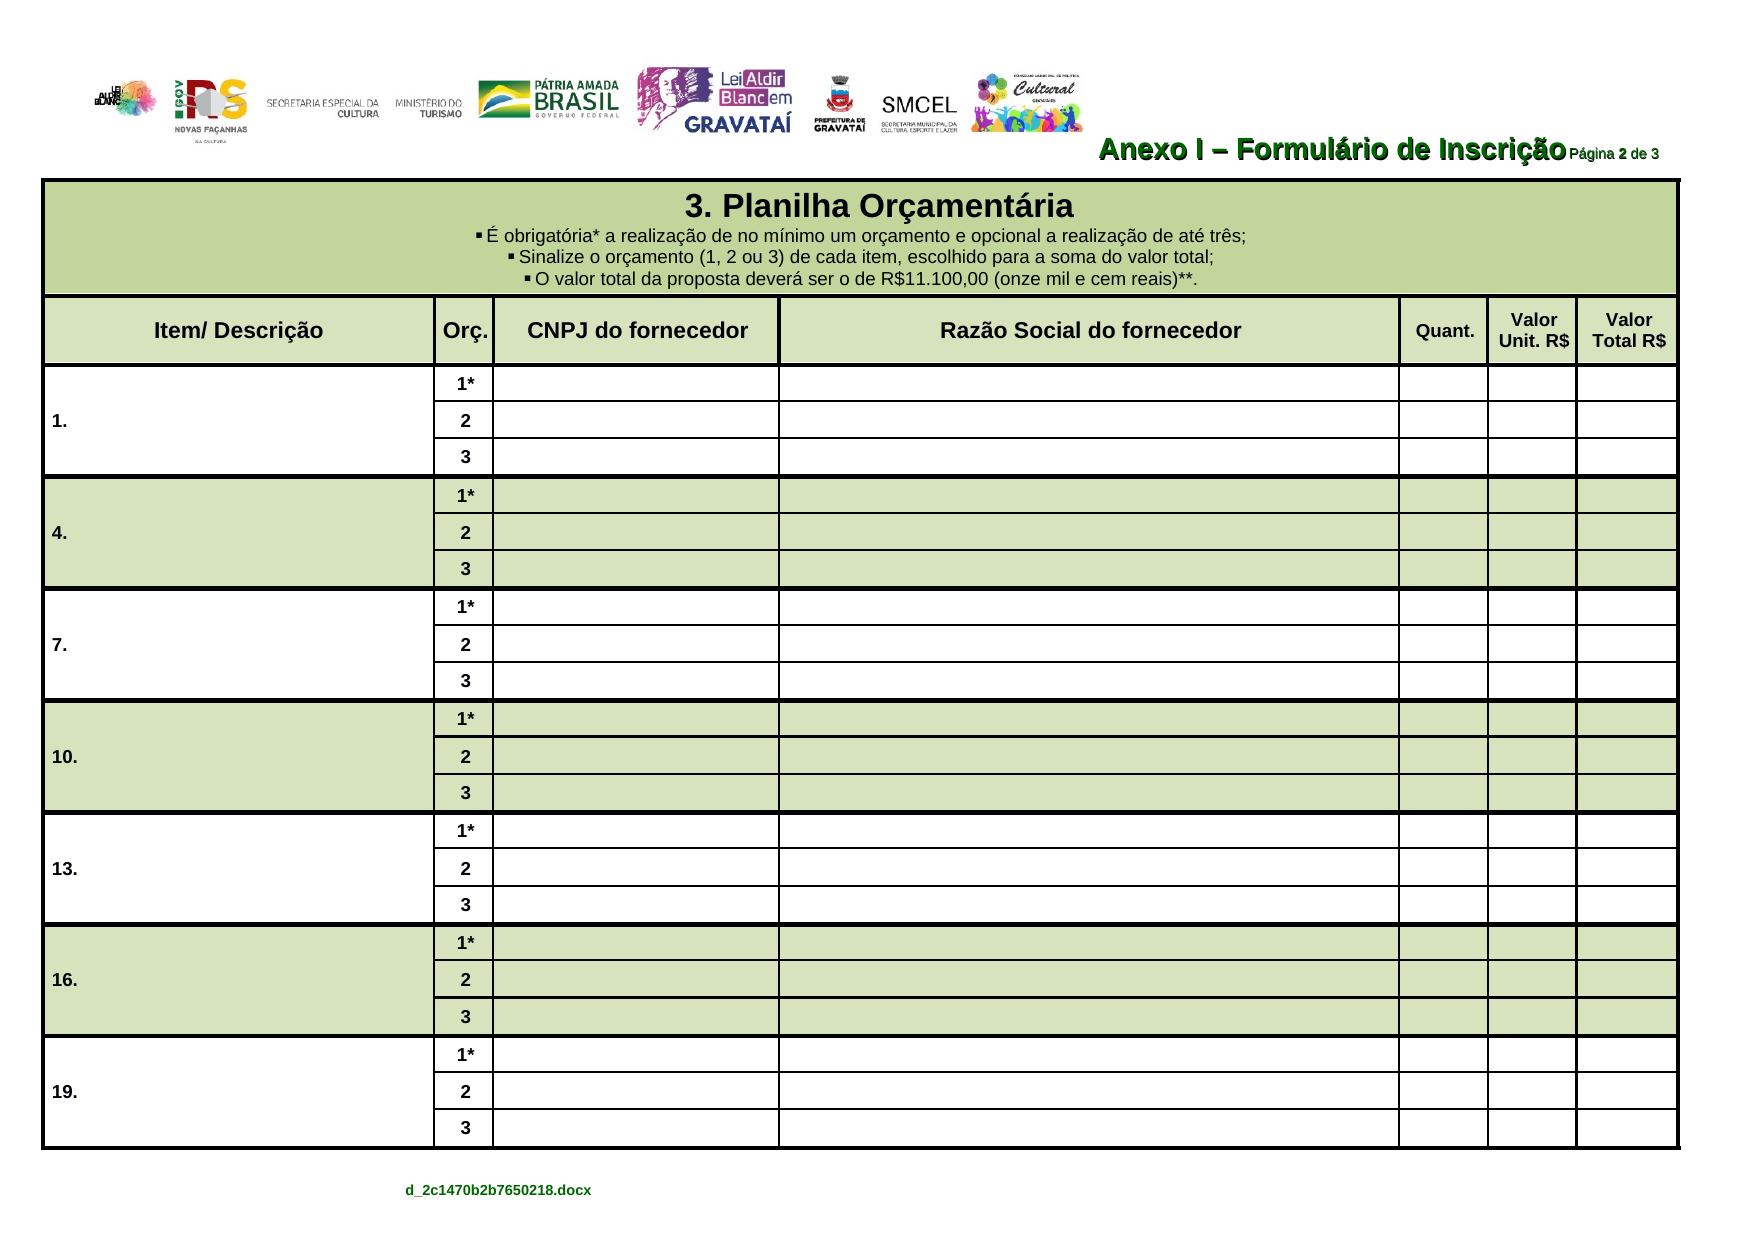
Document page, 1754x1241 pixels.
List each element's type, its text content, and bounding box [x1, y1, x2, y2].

table_cell [1400, 999, 1487, 1034]
table_cell [494, 849, 778, 884]
table_cell [1489, 626, 1575, 661]
table_cell Valor Unit. R$ [1489, 298, 1575, 362]
table_cell [1489, 551, 1575, 586]
table_cell [45, 1038, 433, 1146]
table_cell [494, 738, 778, 773]
table_cell [1578, 439, 1676, 474]
table_cell [1578, 514, 1676, 549]
table_cell [494, 439, 778, 474]
table_cell 3 [435, 887, 492, 922]
table_cell [780, 1038, 1398, 1071]
table_cell [1489, 1073, 1575, 1108]
table_cell [494, 961, 778, 996]
table_cell [780, 849, 1398, 884]
table_cell [494, 999, 778, 1034]
table_cell [1578, 402, 1676, 437]
table_cell 3 [435, 999, 492, 1034]
table_cell [494, 927, 778, 959]
table_cell [780, 815, 1398, 847]
table_cell [780, 703, 1398, 735]
table_cell [1578, 479, 1676, 512]
table_cell [494, 626, 778, 661]
table_cell [1578, 591, 1676, 623]
table_cell [1578, 1038, 1676, 1071]
table_cell [1400, 887, 1487, 922]
table_cell [1489, 663, 1575, 698]
table_cell [780, 1073, 1398, 1108]
table_cell [494, 703, 778, 735]
table_cell 3 [435, 551, 492, 586]
table_cell [494, 367, 778, 400]
table_cell [1578, 738, 1676, 773]
table_cell [45, 591, 433, 698]
table_cell [780, 402, 1398, 437]
table_cell [1400, 402, 1487, 437]
table_cell 3 [435, 775, 492, 810]
table_cell [1489, 999, 1575, 1034]
table_cell [1400, 1038, 1487, 1071]
table_cell 2 [435, 1073, 492, 1108]
table_cell 1* [435, 591, 492, 623]
table_cell [780, 1110, 1398, 1146]
table_cell Quant. [1401, 298, 1486, 362]
table_cell 3 [435, 1110, 492, 1146]
table_cell [494, 775, 778, 810]
table_cell [780, 738, 1398, 773]
table_cell [1489, 591, 1575, 623]
table_cell [1489, 738, 1575, 773]
table_cell [494, 514, 778, 549]
table_cell [1578, 961, 1676, 996]
table_cell [780, 999, 1398, 1034]
table_cell [1489, 514, 1575, 549]
table_cell [1400, 738, 1487, 773]
table_cell 1* [435, 815, 492, 847]
table_cell [1400, 626, 1487, 661]
table_cell [494, 1073, 778, 1108]
table_cell [1489, 479, 1575, 512]
table_cell [1400, 703, 1487, 735]
table_cell [1400, 439, 1487, 474]
table_cell 1* [435, 703, 492, 735]
table_cell [494, 1038, 778, 1071]
table_cell CNPJ do fornecedor [495, 298, 777, 362]
table_cell [494, 591, 778, 623]
table_cell [1400, 927, 1487, 959]
table_cell [1489, 1110, 1575, 1146]
table_cell [780, 626, 1398, 661]
table_cell [1489, 775, 1575, 810]
table_cell [780, 439, 1398, 474]
table_cell [1578, 815, 1676, 847]
table_cell [1489, 815, 1575, 847]
table_cell [1578, 663, 1676, 698]
table_cell [1400, 551, 1487, 586]
table_cell 1* [435, 1038, 492, 1071]
table_cell [45, 367, 433, 474]
table_cell [1400, 849, 1487, 884]
table_cell [1578, 775, 1676, 810]
table_cell [45, 703, 433, 810]
table_cell [494, 663, 778, 698]
table_cell [494, 1110, 778, 1146]
table_cell [1400, 591, 1487, 623]
table_cell [1578, 927, 1676, 959]
table_cell 3 [435, 439, 492, 474]
table_cell Valor Total R$ [1578, 298, 1676, 362]
table_cell [780, 479, 1398, 512]
table_cell Razão Social do fornecedor [781, 298, 1398, 362]
picture [62, 29, 1096, 159]
table_cell Planilha Orçamentária É obrigatória* a realização de no mínimo um orçamento e opcional a realização de até três; Sinalize o orçamento (1, 2 ou 3) de cada item, escolhido para a soma do valor total; O valor total da proposta deverá ser o de R$11.100,00 (onze mil e cem reais)**. [45, 182, 1676, 293]
table_cell 2 [435, 626, 492, 661]
table_cell [494, 402, 778, 437]
table_cell [1578, 703, 1676, 735]
table_cell [1400, 1110, 1487, 1146]
table_cell [45, 927, 433, 1034]
table_cell [1400, 479, 1487, 512]
table_cell 2 [435, 738, 492, 773]
table_cell 1* [435, 367, 492, 400]
table_cell [780, 887, 1398, 922]
table_cell [1400, 367, 1487, 400]
table_cell [1489, 1038, 1575, 1071]
table_cell [494, 815, 778, 847]
table_cell 2 [435, 961, 492, 996]
table_cell [780, 551, 1398, 586]
table_cell [780, 961, 1398, 996]
table_cell [780, 663, 1398, 698]
table_cell 1* [435, 927, 492, 959]
table_cell [780, 591, 1398, 623]
table_cell [780, 367, 1398, 400]
table_cell [1489, 439, 1575, 474]
table_cell [1489, 927, 1575, 959]
table_cell [1578, 849, 1676, 884]
table_cell [494, 479, 778, 512]
table_cell [494, 551, 778, 586]
table_cell [1489, 961, 1575, 996]
table_cell [1400, 775, 1487, 810]
table_cell [1578, 887, 1676, 922]
table_cell 2 [435, 514, 492, 549]
table_cell [1489, 887, 1575, 922]
table_cell [1400, 1073, 1487, 1108]
table_cell [1400, 815, 1487, 847]
table_cell [1489, 703, 1575, 735]
table_cell 3 [435, 663, 492, 698]
table_cell [1578, 1073, 1676, 1108]
table_cell [780, 514, 1398, 549]
table_cell [1400, 961, 1487, 996]
table_cell [1489, 402, 1575, 437]
table_cell [1578, 367, 1676, 400]
table_cell 2 [435, 402, 492, 437]
table_cell [1400, 663, 1487, 698]
table_cell [780, 775, 1398, 810]
table_cell [494, 887, 778, 922]
table_cell [45, 815, 433, 922]
table_cell [1578, 1110, 1676, 1146]
table_cell [1578, 626, 1676, 661]
table_cell Orç. [436, 298, 492, 362]
table_cell [45, 479, 433, 586]
table_cell 2 [435, 849, 492, 884]
table_cell 1* [435, 479, 492, 512]
table_cell [1489, 367, 1575, 400]
table_cell [1489, 849, 1575, 884]
table_cell [780, 927, 1398, 959]
table_cell [1578, 551, 1676, 586]
table_cell [1400, 514, 1487, 549]
table_cell [1578, 999, 1676, 1034]
table_cell Item/ Descrição [45, 298, 433, 362]
